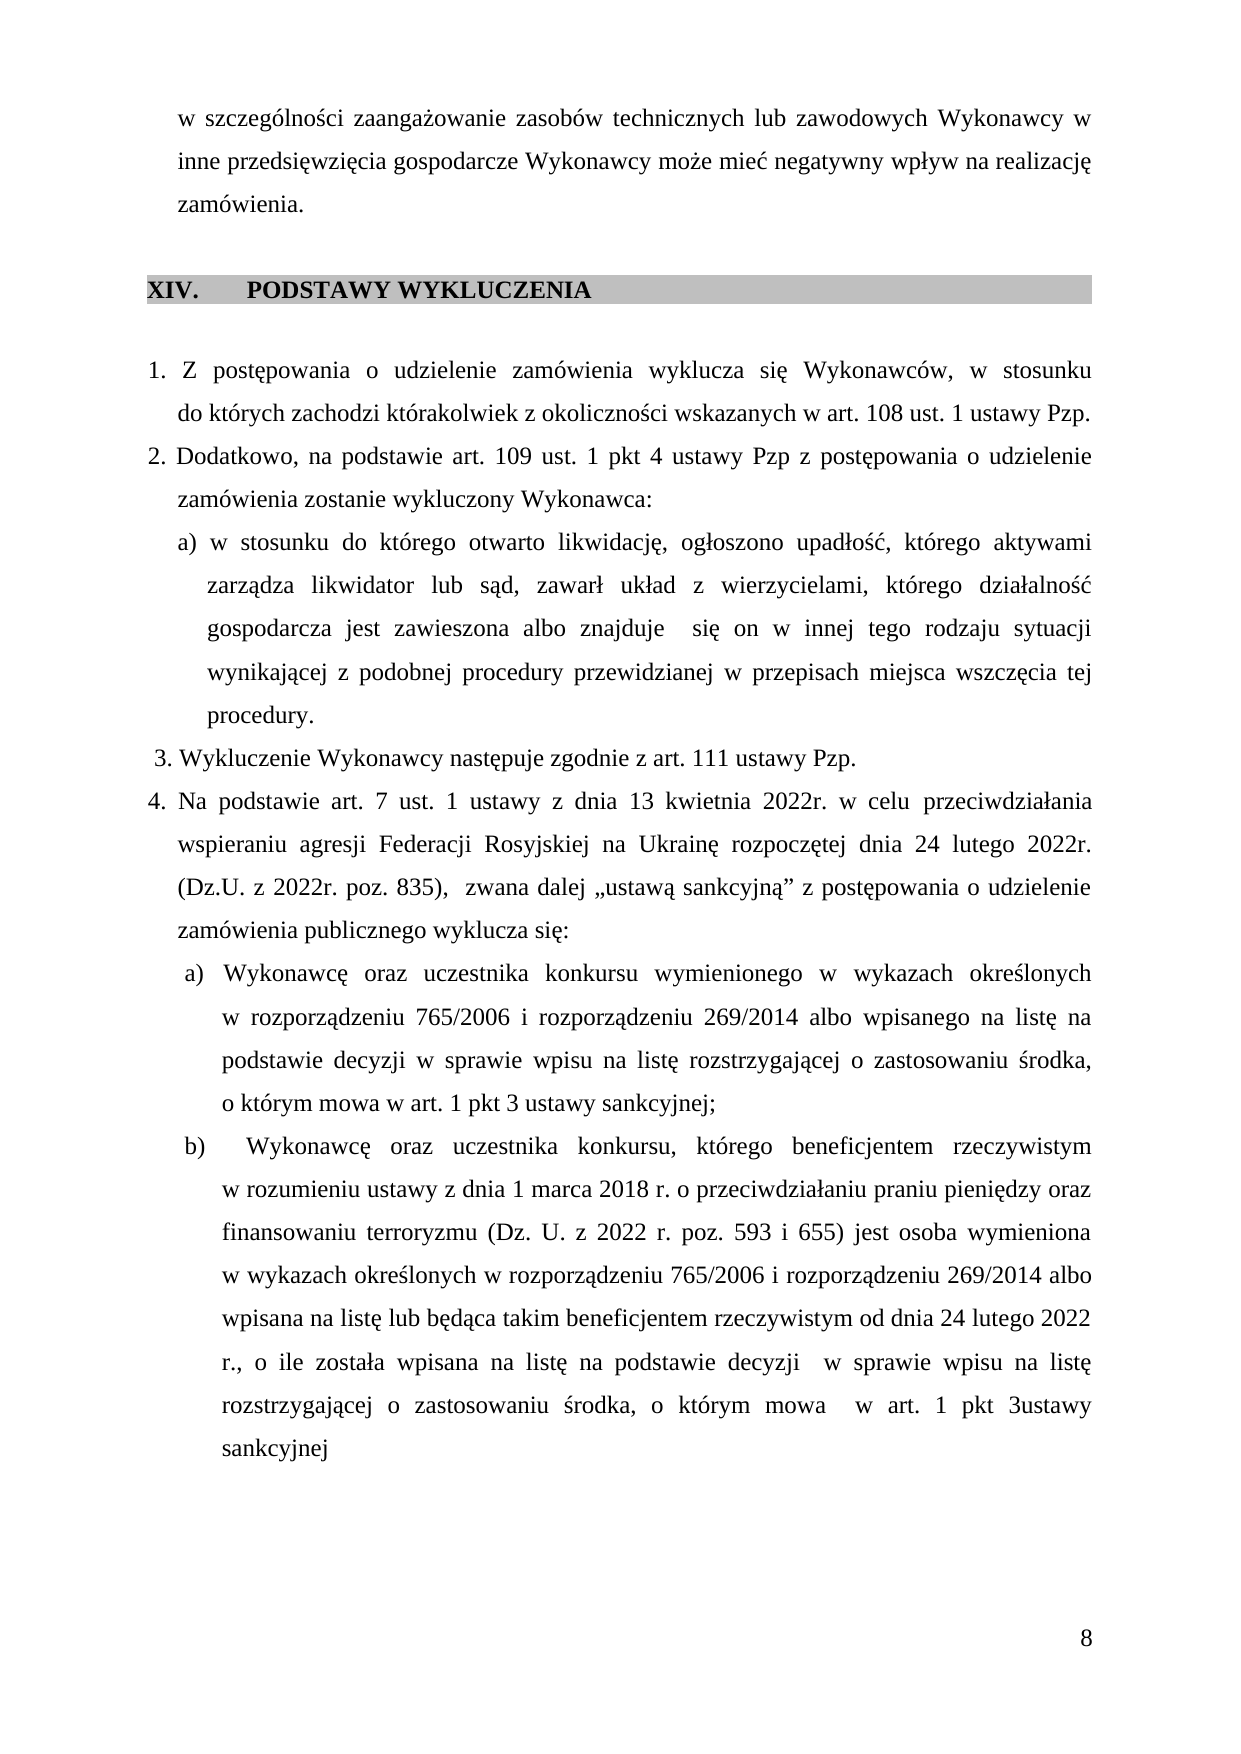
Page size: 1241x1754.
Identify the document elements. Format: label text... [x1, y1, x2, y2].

list Wykonawcę oraz uczestnika konkursu, którego beneficjentem rzeczywistym w rozumieniu ustawy z dnia 1 marca 2018 r. o przeciwdziałaniu praniu pieniędzy oraz finansowaniu terroryzmu (Dz. U. z 2022 r. poz. 593 i 655) jest osoba wymieniona w wykazach określonych w rozporządzeniu 765/2006 i rozporządzeniu 269/2014 albo wpisana na listę lub będąca takim beneficjentem rzeczywistym od dnia 24 lutego 2022 r., o ile została wpisana na listę na podstawie decyzji w sprawie wpisu na listę rozstrzygającej o zastosowaniu środka, o którym mowa w art. 1 pkt 3ustawy sankcyjnej [184, 1131, 1092, 1462]
text 2. Dodatkowo, na podstawie art. 109 ust. 1 pkt 4 ustawy Pzp z postępowania o udzielenie zamówienia zostanie wykluczony Wykonawca: [148, 441, 1092, 513]
text a) w stosunku do którego otwarto likwidację, ogłoszono upadłość, którego aktywami zarządza likwidator lub sąd, zawarł układ z wierzycielami, którego działalność gospodarcza jest zawieszona albo znajduje się on w innej tego rodzaju sytuacji wynikającej z podobnej procedury przewidzianej w przepisach miejsca wszczęcia tej procedury. [177, 527, 1092, 728]
list Wykonawcę oraz uczestnika konkursu wymienionego w wykazach określonych w rozporządzeniu 765/2006 i rozporządzeniu 269/2014 albo wpisanego na listę na podstawie decyzji w sprawie wpisu na listę rozstrzygającej o zastosowaniu środka, o którym mowa w art. 1 pkt 3 ustawy sankcyjnej; [184, 958, 1092, 1117]
text 3. Wykluczenie Wykonawcy następuje zgodnie z art. 111 ustawy Pzp. [148, 743, 1092, 772]
list PODSTAWY WYKLUCZENIA [147, 275, 1092, 304]
text 4. Na podstawie art. 7 ust. 1 ustawy z dnia 13 kwietnia 2022r. w celu przeciwdziałania wspieraniu agresji Federacji Rosyjskiej na Ukrainę rozpoczętej dnia 24 lutego 2022r. (Dz.U. z 2022r. poz. 835), zwana dalej „ustawą sankcyjną” z postępowania o udzielenie zamówienia publicznego wyklucza się: [148, 786, 1092, 944]
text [148, 103, 1092, 218]
text 1. Z postępowania o udzielenie zamówienia wyklucza się Wykonawców, w stosunku do których zachodzi którakolwiek z okoliczności wskazanych w art. 108 ust. 1 ustawy Pzp. [148, 355, 1092, 427]
